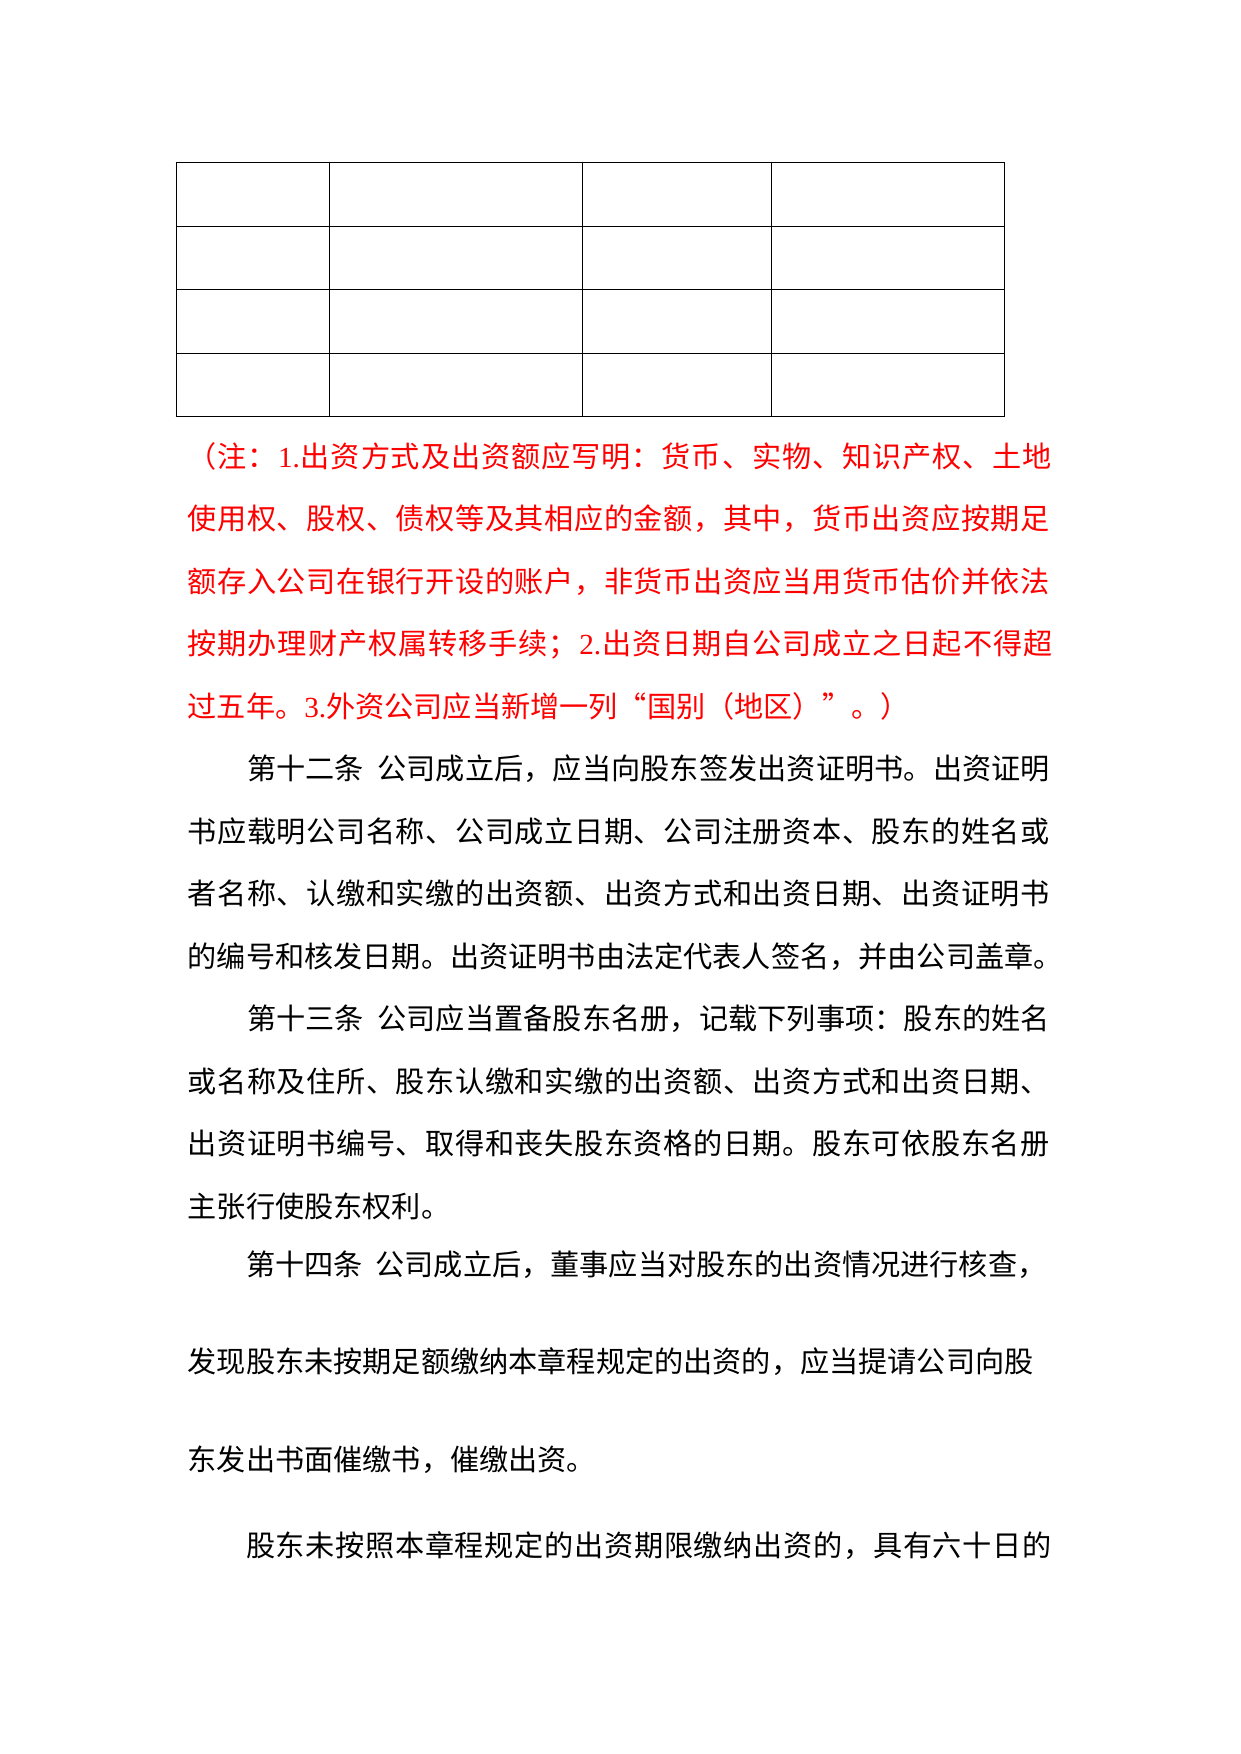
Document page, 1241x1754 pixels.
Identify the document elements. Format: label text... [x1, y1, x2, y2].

table_cell [330, 227, 582, 289]
table_cell [772, 290, 1004, 353]
table_cell [177, 163, 329, 226]
table_cell [330, 163, 582, 226]
table_cell [177, 290, 329, 353]
table_cell [772, 227, 1004, 289]
text 第十四条 公司成立后，董事应当对股东的出资情况进行核查，发现股东未按期足额缴纳本章程规定的出资的，应当提请公司向股东发出书面催缴书，催缴出资。 [187, 1230, 1053, 1490]
table_cell [583, 290, 771, 353]
table_cell [583, 163, 771, 226]
table_cell [583, 227, 771, 289]
text 第十三条 公司应当置备股东名册，记载下列事项：股东的姓名或名称及住所、股东认缴和实缴的出资额、出资方式和出资日期、出资证明书编号、取得和丧失股东资格的日期。股东可依股东名册主张行使股东权利。 [187, 980, 1053, 1230]
table_cell [177, 354, 329, 416]
table_cell [177, 227, 329, 289]
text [187, 1511, 1053, 1576]
text 第十二条 公司成立后，应当向股东签发出资证明书。出资证明书应载明公司名称、公司成立日期、公司注册资本、股东的姓名或者名称、认缴和实缴的出资额、出资方式和出资日期、出资证明书的编号和核发日期。出资证明书由法定代表人签名，并由公司盖章。 [187, 730, 1053, 980]
table_cell [330, 354, 582, 416]
text （注：1.出资方式及出资额应写明：货币、实物、知识产权、土地使用权、股权、债权等及其相应的金额，其中，货币出资应按期足额存入公司在银行开设的账户，非货币出资应当用货币估价并依法按期办理财产权属转移手续；2.出资日期自公司成立之日起不得超过五年。3.外资公司应当新增一列“国别（地区）”。） [187, 417, 1053, 730]
table_cell [583, 354, 771, 416]
table_cell [772, 163, 1004, 226]
table_cell [772, 354, 1004, 416]
table_cell [330, 290, 582, 353]
